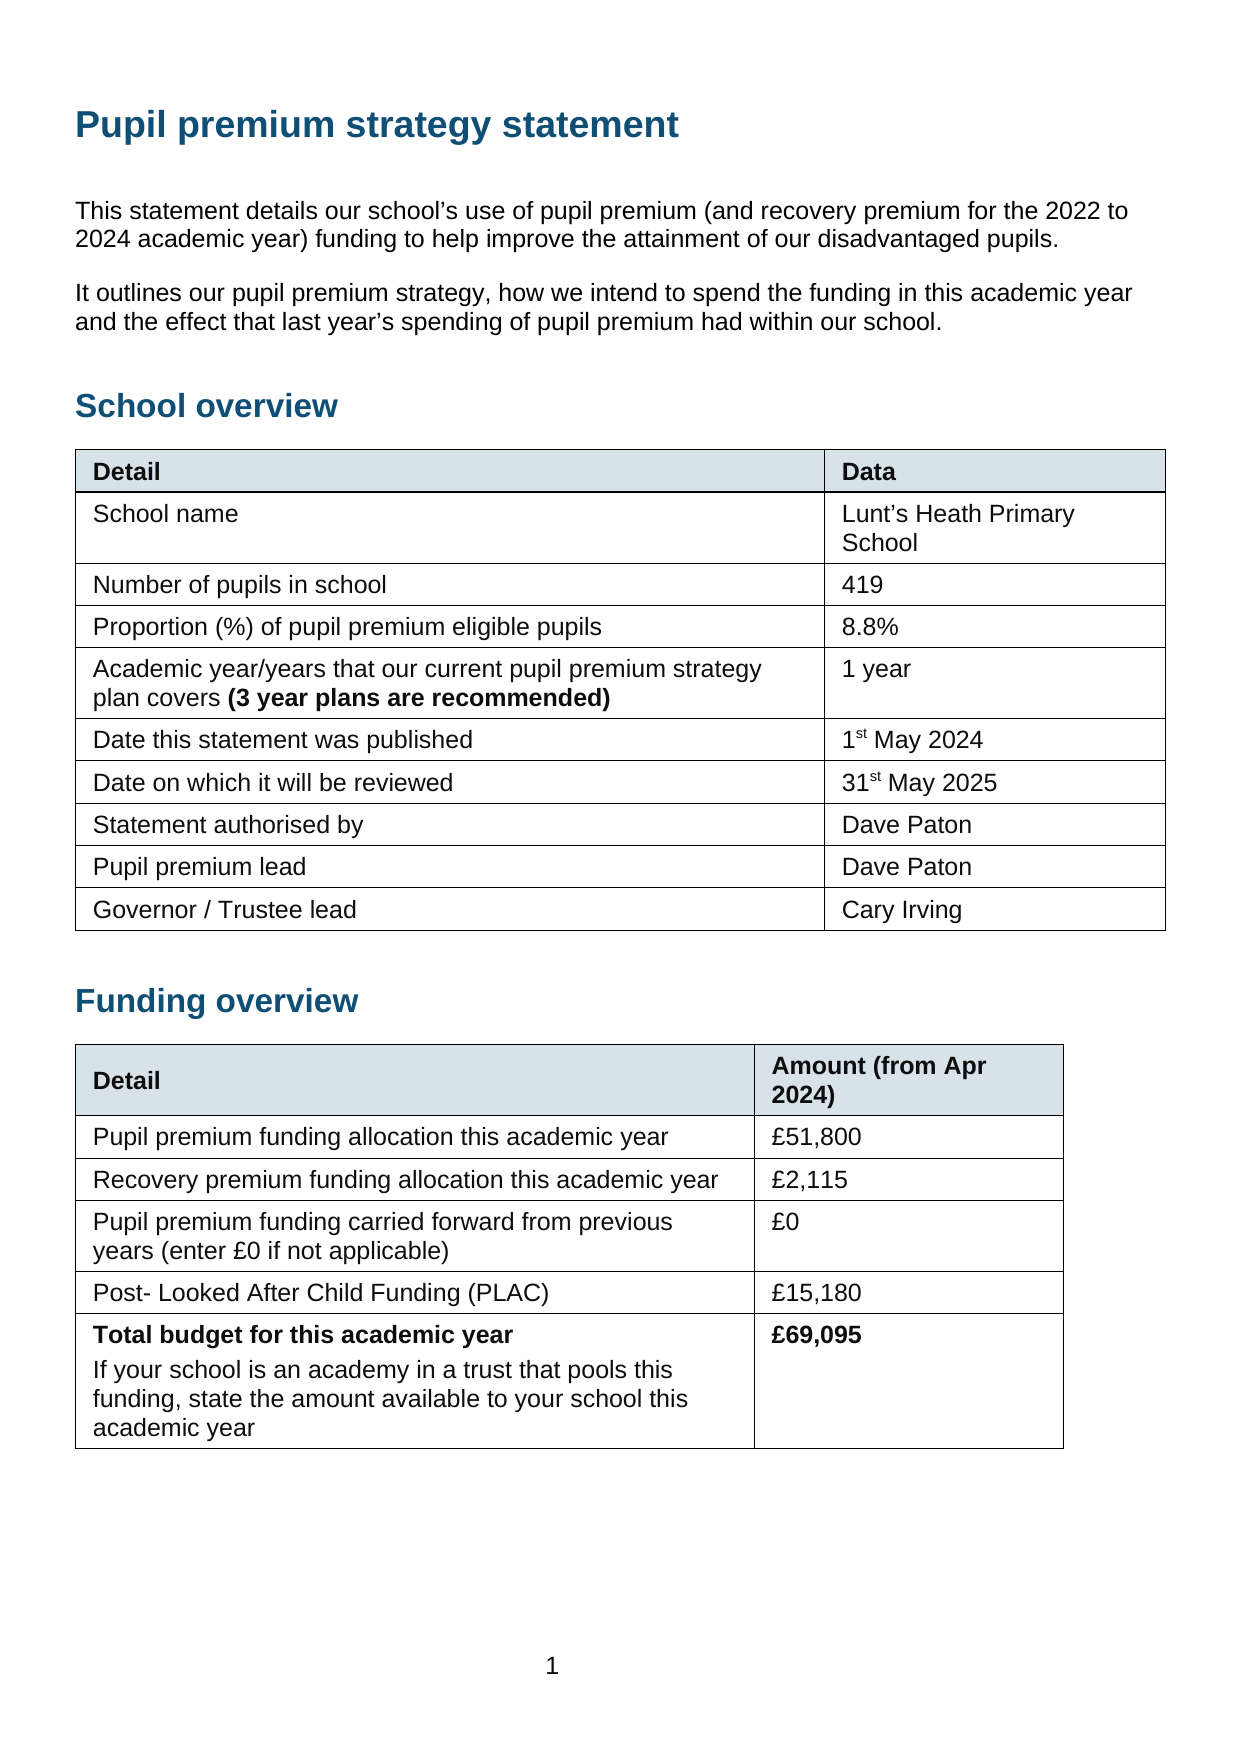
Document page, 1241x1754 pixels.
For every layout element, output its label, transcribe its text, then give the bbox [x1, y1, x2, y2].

table_header Detail [76, 1045, 754, 1115]
table_cell Dave Paton [825, 804, 1165, 845]
table_header Amount (from Apr 2024) [755, 1045, 1063, 1115]
table_cell Number of pupils in school [76, 564, 824, 605]
table_cell 419 [825, 564, 1165, 605]
table_cell Dave Paton [825, 846, 1165, 887]
table_cell 31st May 2025 [825, 761, 1165, 803]
table_cell Statement authorised by [76, 804, 824, 845]
subtitle School overview [75, 386, 1165, 424]
table_cell £15,180 [755, 1272, 1063, 1313]
subtitle Pupil premium strategy statement [75, 103, 1165, 146]
table_cell £69,095 [755, 1314, 1063, 1448]
table_cell Proportion (%) of pupil premium eligible pupils [76, 606, 824, 647]
table_header Data [825, 450, 1165, 491]
table_cell Pupil premium funding carried forward from previous years (enter £0 if not applicable) [76, 1201, 754, 1271]
table_cell £0 [755, 1201, 1063, 1271]
subtitle This statement details our school’s use of pupil premium (and recovery premium for the 2022 to 2024 academic year) funding to help improve the attainment of our disadvantaged pupils. [75, 196, 1165, 253]
table_cell Academic year/years that our current pupil premium strategy plan covers (3 year plans are recommended) [76, 648, 824, 718]
table_cell £2,115 [755, 1159, 1063, 1200]
table_cell Total budget for this academic year If your school is an academy in a trust that pools this funding, state the amount available to your school this academic year [76, 1314, 754, 1448]
table_cell Pupil premium funding allocation this academic year [76, 1116, 754, 1157]
table_cell Date this statement was published [76, 719, 824, 760]
table_cell Governor / Trustee lead [76, 888, 824, 929]
table_cell £51,800 [755, 1116, 1063, 1157]
table_cell Post- Looked After Child Funding (PLAC) [76, 1272, 754, 1313]
table_cell Date on which it will be reviewed [76, 761, 824, 803]
table_header Detail [76, 450, 824, 491]
table_cell 1st May 2024 [825, 719, 1165, 760]
table_cell 8.8% [825, 606, 1165, 647]
table_cell School name [76, 493, 824, 562]
table_cell Cary Irving [825, 888, 1165, 929]
subtitle It outlines our pupil premium strategy, how we intend to spend the funding in this academic year and the effect that last year’s spending of pupil premium had within our school. [75, 278, 1165, 336]
table_cell Pupil premium lead [76, 846, 824, 887]
text Funding overview [75, 981, 1165, 1019]
table_cell 1 year [825, 648, 1165, 718]
table_cell Recovery premium funding allocation this academic year [76, 1159, 754, 1200]
table_cell Lunt’s Heath Primary School [825, 493, 1165, 562]
